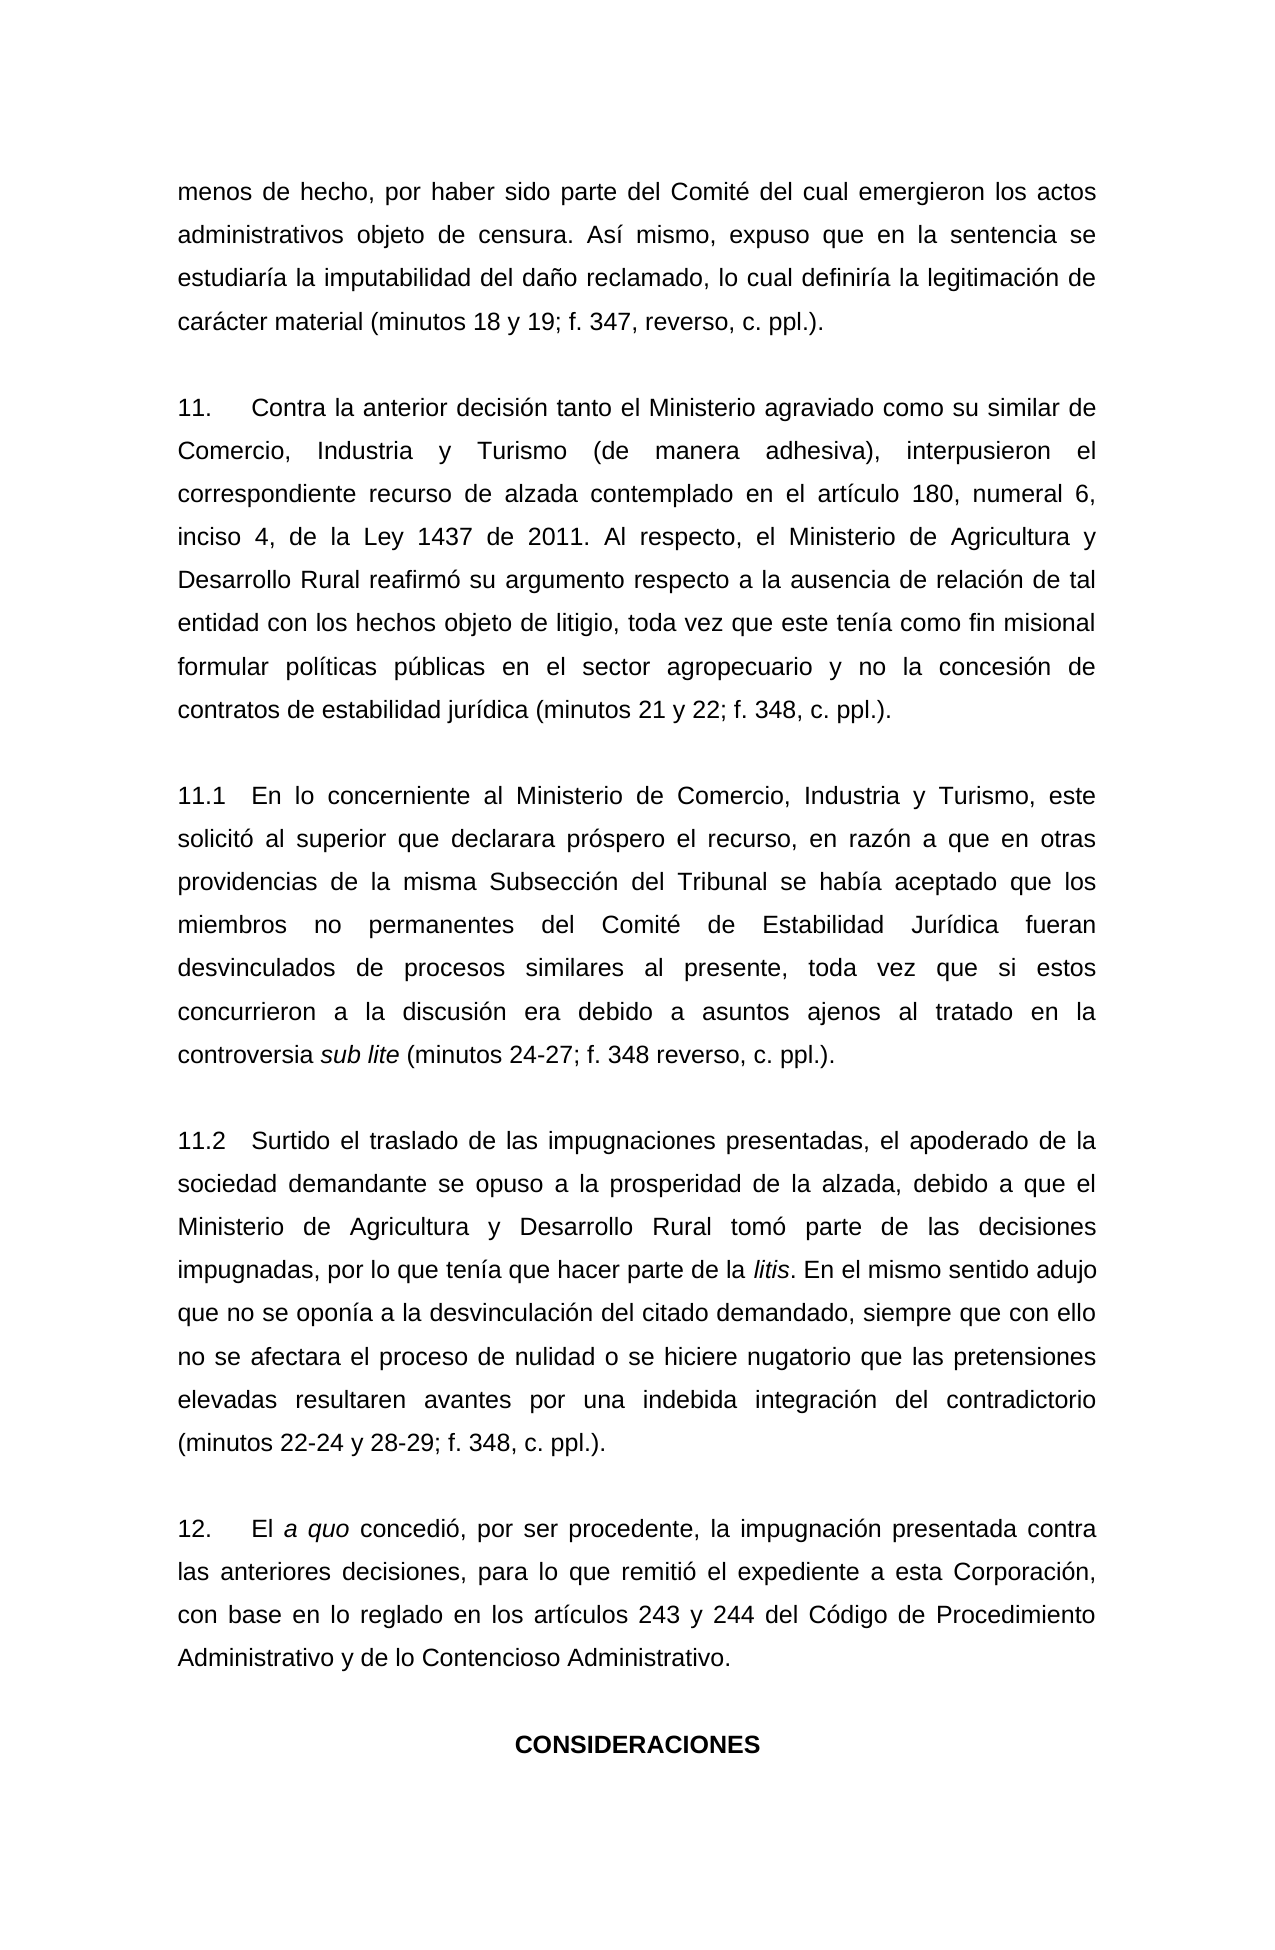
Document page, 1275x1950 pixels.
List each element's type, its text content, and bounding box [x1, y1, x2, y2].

list Surtido el traslado de las impugnaciones presentadas, el apoderado de la sociedad demandante se opuso a la prosperidad de la alzada, debido a que el Ministerio de Agricultura y Desarrollo Rural tomó parte de las decisiones impugnadas, por lo que tenía que hacer parte de la litis. En el mismo sentido adujo que no se oponía a la desvinculación del citado demandado, siempre que con ello no se afectara el proceso de nulidad o se hiciere nugatorio que las pretensiones elevadas resultaren avantes por una indebida integración del contradictorio (minutos 22-24 y 28-29; f. 348, c. ppl.). [177, 1126, 1098, 1457]
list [177, 177, 1098, 335]
text CONSIDERACIONES [177, 1730, 1098, 1758]
list En lo concerniente al Ministerio de Comercio, Industria y Turismo, este solicitó al superior que declarara próspero el recurso, en razón a que en otras providencias de la misma Subsección del Tribunal se había aceptado que los miembros no permanentes del Comité de Estabilidad Jurídica fueran desvinculados de procesos similares al presente, toda vez que si estos concurrieron a la discusión era debido a asuntos ajenos al tratado en la controversia sub lite (minutos 24-27; f. 348 reverso, c. ppl.). [177, 781, 1098, 1068]
list Contra la anterior decisión tanto el Ministerio agraviado como su similar de Comercio, Industria y Turismo (de manera adhesiva), interpusieron el correspondiente recurso de alzada contemplado en el artículo 180, numeral 6, inciso 4, de la Ley 1437 de 2011. Al respecto, el Ministerio de Agricultura y Desarrollo Rural reafirmó su argumento respecto a la ausencia de relación de tal entidad con los hechos objeto de litigio, toda vez que este tenía como fin misional formular políticas públicas en el sector agropecuario y no la concesión de contratos de estabilidad jurídica (minutos 21 y 22; f. 348, c. ppl.). [177, 393, 1098, 723]
list El a quo concedió, por ser procedente, la impugnación presentada contra las anteriores decisiones, para lo que remitió el expediente a esta Corporación, con base en lo reglado en los artículos 243 y 244 del Código de Procedimiento Administrativo y de lo Contencioso Administrativo. [177, 1514, 1098, 1672]
